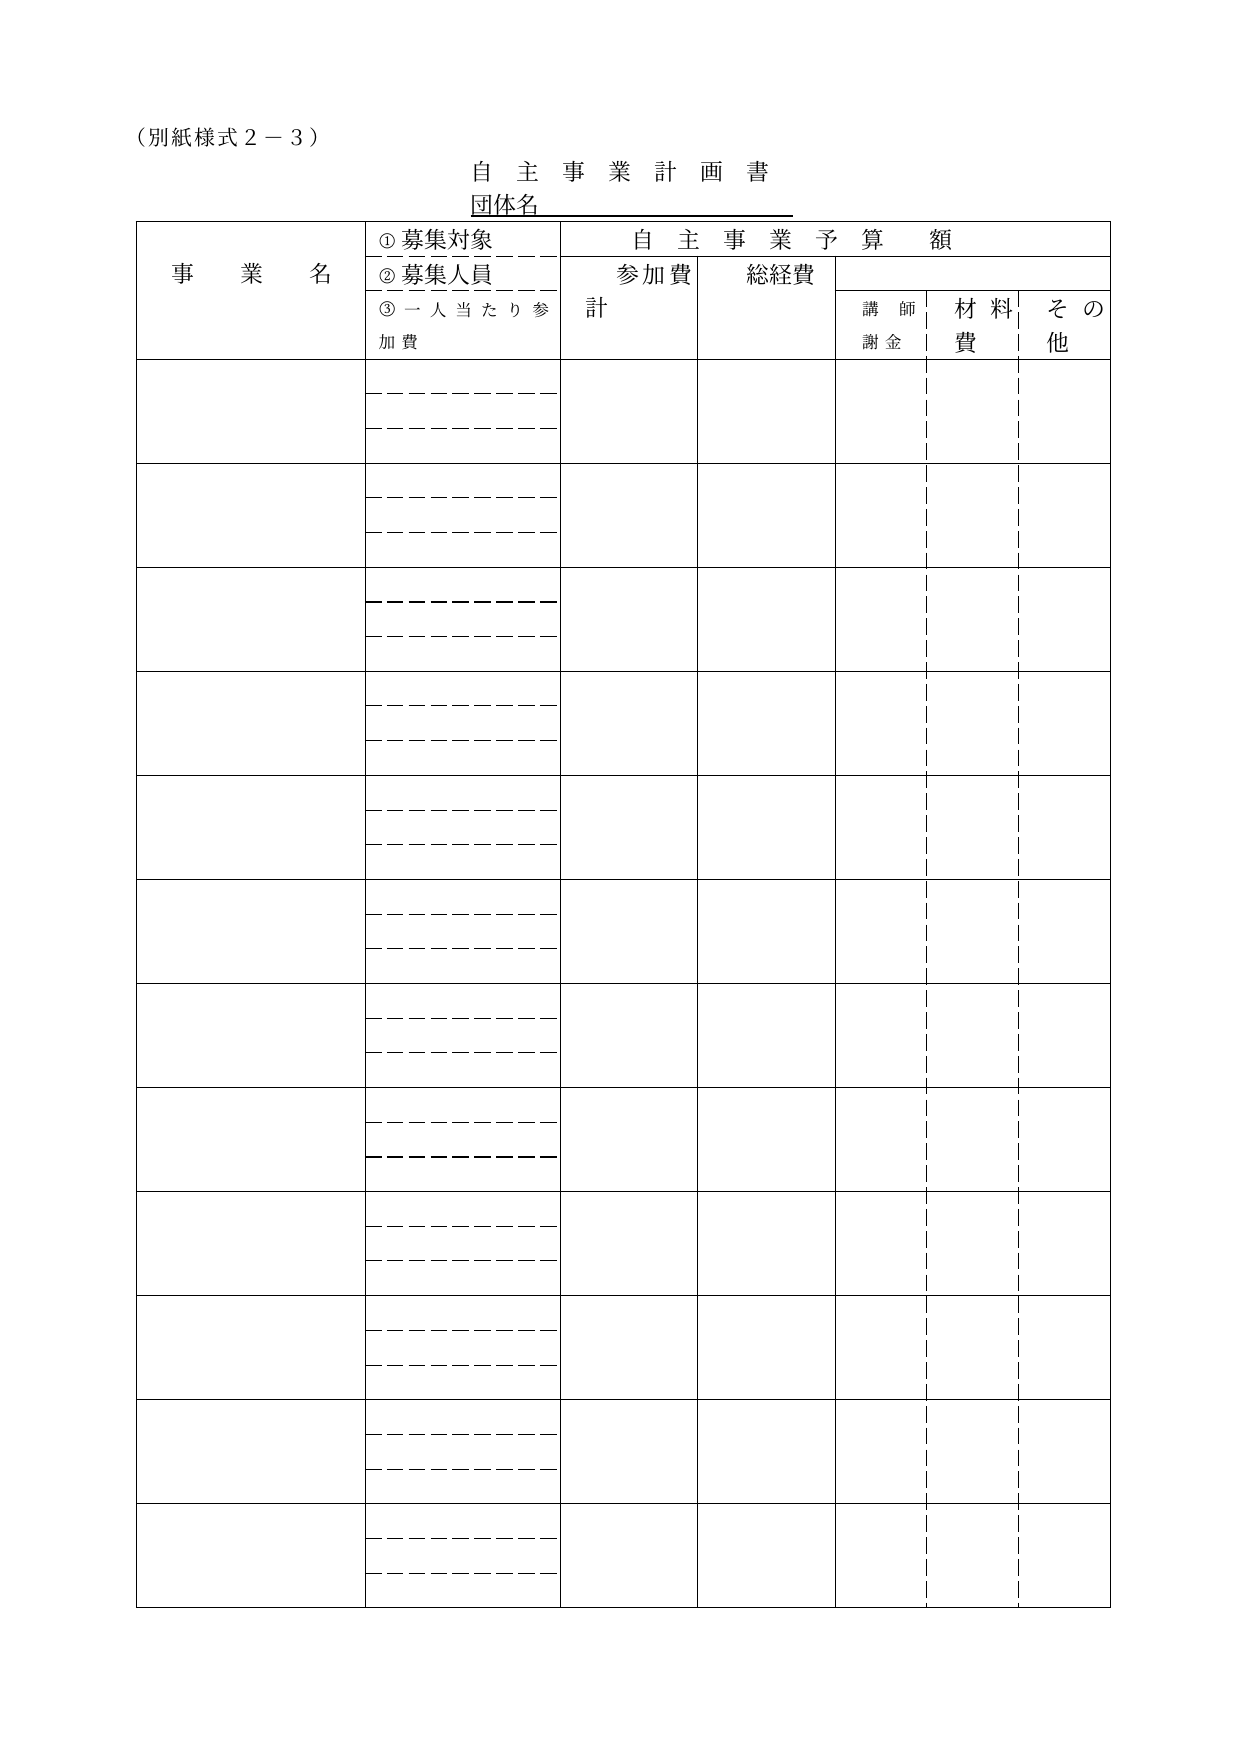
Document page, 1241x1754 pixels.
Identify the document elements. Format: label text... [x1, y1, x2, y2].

table_cell [561, 1192, 697, 1295]
table_cell [1019, 464, 1110, 567]
table_cell [927, 776, 1018, 879]
table_cell [366, 1400, 560, 1434]
table_cell [698, 1400, 835, 1503]
table_header ①募集対象 [366, 222, 560, 256]
table_cell [927, 880, 1018, 983]
table_cell [927, 1504, 1018, 1607]
table_cell [561, 984, 697, 1087]
table_cell 講師謝金 [836, 291, 927, 358]
table_cell [366, 601, 560, 636]
table_cell [366, 1226, 560, 1260]
table_cell [927, 1088, 1018, 1191]
table_cell [836, 672, 927, 775]
table_cell [836, 1504, 927, 1607]
table_cell [836, 984, 927, 1087]
table_cell [366, 776, 560, 809]
table_cell [561, 1504, 697, 1607]
table_cell [366, 1192, 560, 1226]
table_cell [366, 984, 560, 1018]
table_header 自主事業予算額 [561, 222, 1110, 256]
table_cell [366, 568, 560, 601]
table_cell [836, 1192, 927, 1295]
table_cell [561, 1088, 697, 1191]
table_cell [137, 672, 365, 775]
table_cell [927, 568, 1018, 671]
table_cell [1019, 984, 1110, 1087]
table_cell [137, 984, 365, 1087]
table_cell [927, 984, 1018, 1087]
table_cell [561, 880, 697, 983]
table_cell ②募集人員 [366, 256, 560, 290]
table_cell [366, 532, 560, 567]
table_cell [698, 1504, 835, 1607]
table_cell [366, 636, 560, 671]
table_cell [698, 776, 835, 879]
table_cell [366, 948, 560, 983]
table_cell [1019, 1088, 1110, 1191]
table_cell [836, 1088, 927, 1191]
table_cell [1019, 1504, 1110, 1607]
table_cell [836, 257, 1110, 290]
table_cell [836, 464, 927, 567]
table_cell [698, 672, 835, 775]
table_cell [366, 393, 560, 428]
table_cell [137, 1296, 365, 1399]
table_cell [366, 1538, 560, 1573]
table_cell [561, 1400, 697, 1503]
table_cell [836, 1296, 927, 1399]
table_cell [561, 568, 697, 671]
table_cell [836, 776, 927, 879]
table_cell [561, 672, 697, 775]
table_cell [698, 360, 835, 463]
table_cell [366, 844, 560, 879]
table_cell 材料費 [927, 291, 1018, 358]
table_cell [561, 776, 697, 879]
table_cell [366, 497, 560, 532]
table_cell [366, 880, 560, 913]
text （別紙様式２－３） [125, 120, 1115, 153]
table_cell [366, 1573, 560, 1607]
table_cell [1019, 880, 1110, 983]
table_cell 参加費計 [561, 257, 697, 358]
table_cell [698, 464, 835, 567]
table_cell [1019, 776, 1110, 879]
table_cell [1019, 1296, 1110, 1399]
table_cell [366, 464, 560, 497]
table_cell [137, 776, 365, 879]
table_cell [927, 672, 1018, 775]
table_cell [927, 1192, 1018, 1295]
table_cell [927, 360, 1018, 463]
table_cell [366, 1469, 560, 1503]
table_cell [927, 1400, 1018, 1503]
table_cell [366, 1504, 560, 1538]
table_cell [698, 568, 835, 671]
table_cell その他 [1019, 291, 1110, 358]
table_cell [927, 1296, 1018, 1399]
table_cell [1019, 568, 1110, 671]
table_cell [366, 1330, 560, 1364]
table_cell [561, 1296, 697, 1399]
table_cell [137, 880, 365, 983]
table_cell [698, 1088, 835, 1191]
table_cell ③一人当たり参加費 [366, 290, 560, 358]
table_cell [366, 1260, 560, 1295]
table_cell [698, 880, 835, 983]
table_cell [1019, 1192, 1110, 1295]
table_cell [366, 1018, 560, 1052]
table_cell [137, 568, 365, 671]
table_cell [366, 810, 560, 844]
table_cell [698, 1192, 835, 1295]
table_cell [1019, 672, 1110, 775]
table_cell [366, 1365, 560, 1399]
table_cell 総経費 [698, 257, 835, 358]
table_cell [927, 464, 1018, 567]
table_cell [366, 1296, 560, 1330]
table_cell [366, 914, 560, 948]
table_cell [561, 464, 697, 567]
table_cell [698, 1296, 835, 1399]
table_cell [698, 984, 835, 1087]
table_cell [366, 1434, 560, 1468]
table_cell [137, 360, 365, 463]
table_cell [137, 1088, 365, 1191]
table_cell [836, 880, 927, 983]
table_cell [366, 740, 560, 775]
table_cell [1019, 1400, 1110, 1503]
table_cell [366, 705, 560, 740]
table_cell [366, 672, 560, 705]
text 団体名 [125, 187, 1115, 221]
table_cell [836, 568, 927, 671]
table_header 事 業 名 [137, 222, 365, 358]
table_cell [1019, 360, 1110, 463]
table_cell [137, 1192, 365, 1295]
table_cell [366, 360, 560, 393]
table_cell [836, 360, 927, 463]
table_cell [366, 1122, 560, 1156]
table_cell [836, 1400, 927, 1503]
table_cell [137, 464, 365, 567]
table_cell [366, 1052, 560, 1087]
table_cell [366, 1088, 560, 1122]
table_cell [137, 1504, 365, 1607]
table_cell [561, 360, 697, 463]
table_cell [137, 1400, 365, 1503]
table_cell [366, 1156, 560, 1191]
table_cell [366, 428, 560, 463]
text 自 主 事 業 計 画 書 [125, 153, 1115, 187]
